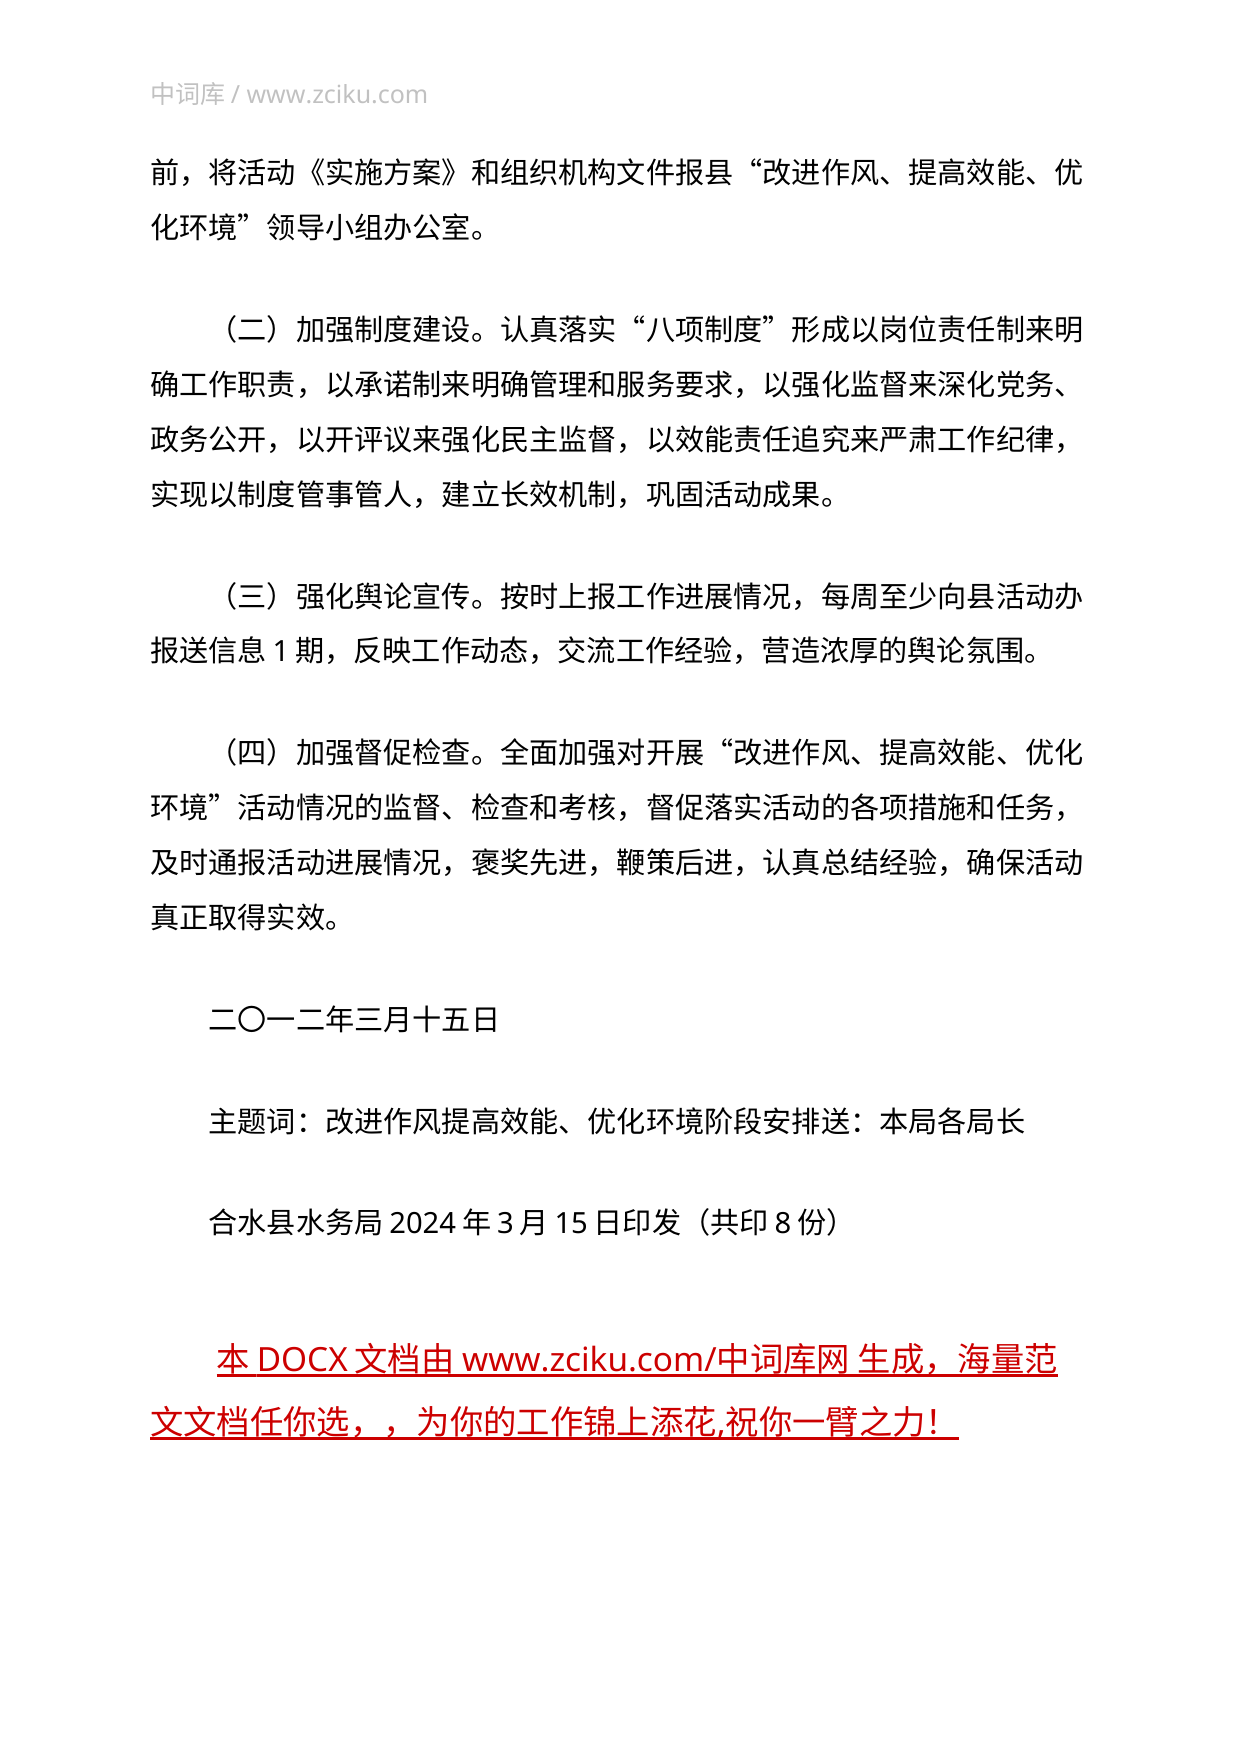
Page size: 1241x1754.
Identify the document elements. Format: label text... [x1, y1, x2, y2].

text 合水县水务局2024年3月15日印发（共印8份） [150, 1200, 1090, 1242]
text （三）强化舆论宣传。按时上报工作进展情况，每周至少向县活动办报送信息1期，反映工作动态，交流工作经验，营造浓厚的舆论氛围。 [150, 573, 1090, 670]
text 本DOCX文档由 www.zciku.com/中词库网 生成，海量范文文档任你选，，为你的工作锦上添花,祝你一臂之力！ [150, 1333, 1090, 1444]
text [150, 150, 1090, 247]
text 主题词：改进作风提高效能、优化环境阶段安排送：本局各局长 [150, 1098, 1090, 1141]
text 二〇一二年三月十五日 [150, 996, 1090, 1039]
text （四）加强督促检查。全面加强对开展“改进作风、提高效能、优化环境”活动情况的监督、检查和考核，督促落实活动的各项措施和任务，及时通报活动进展情况，褒奖先进，鞭策后进，认真总结经验，确保活动真正取得实效。 [150, 730, 1090, 937]
text （二）加强制度建设。认真落实“八项制度”形成以岗位责任制来明确工作职责，以承诺制来明确管理和服务要求，以强化监督来深化党务、政务公开，以开评议来强化民主监督，以效能责任追究来严肃工作纪律，实现以制度管事管人，建立长效机制，巩固活动成果。 [150, 307, 1090, 514]
